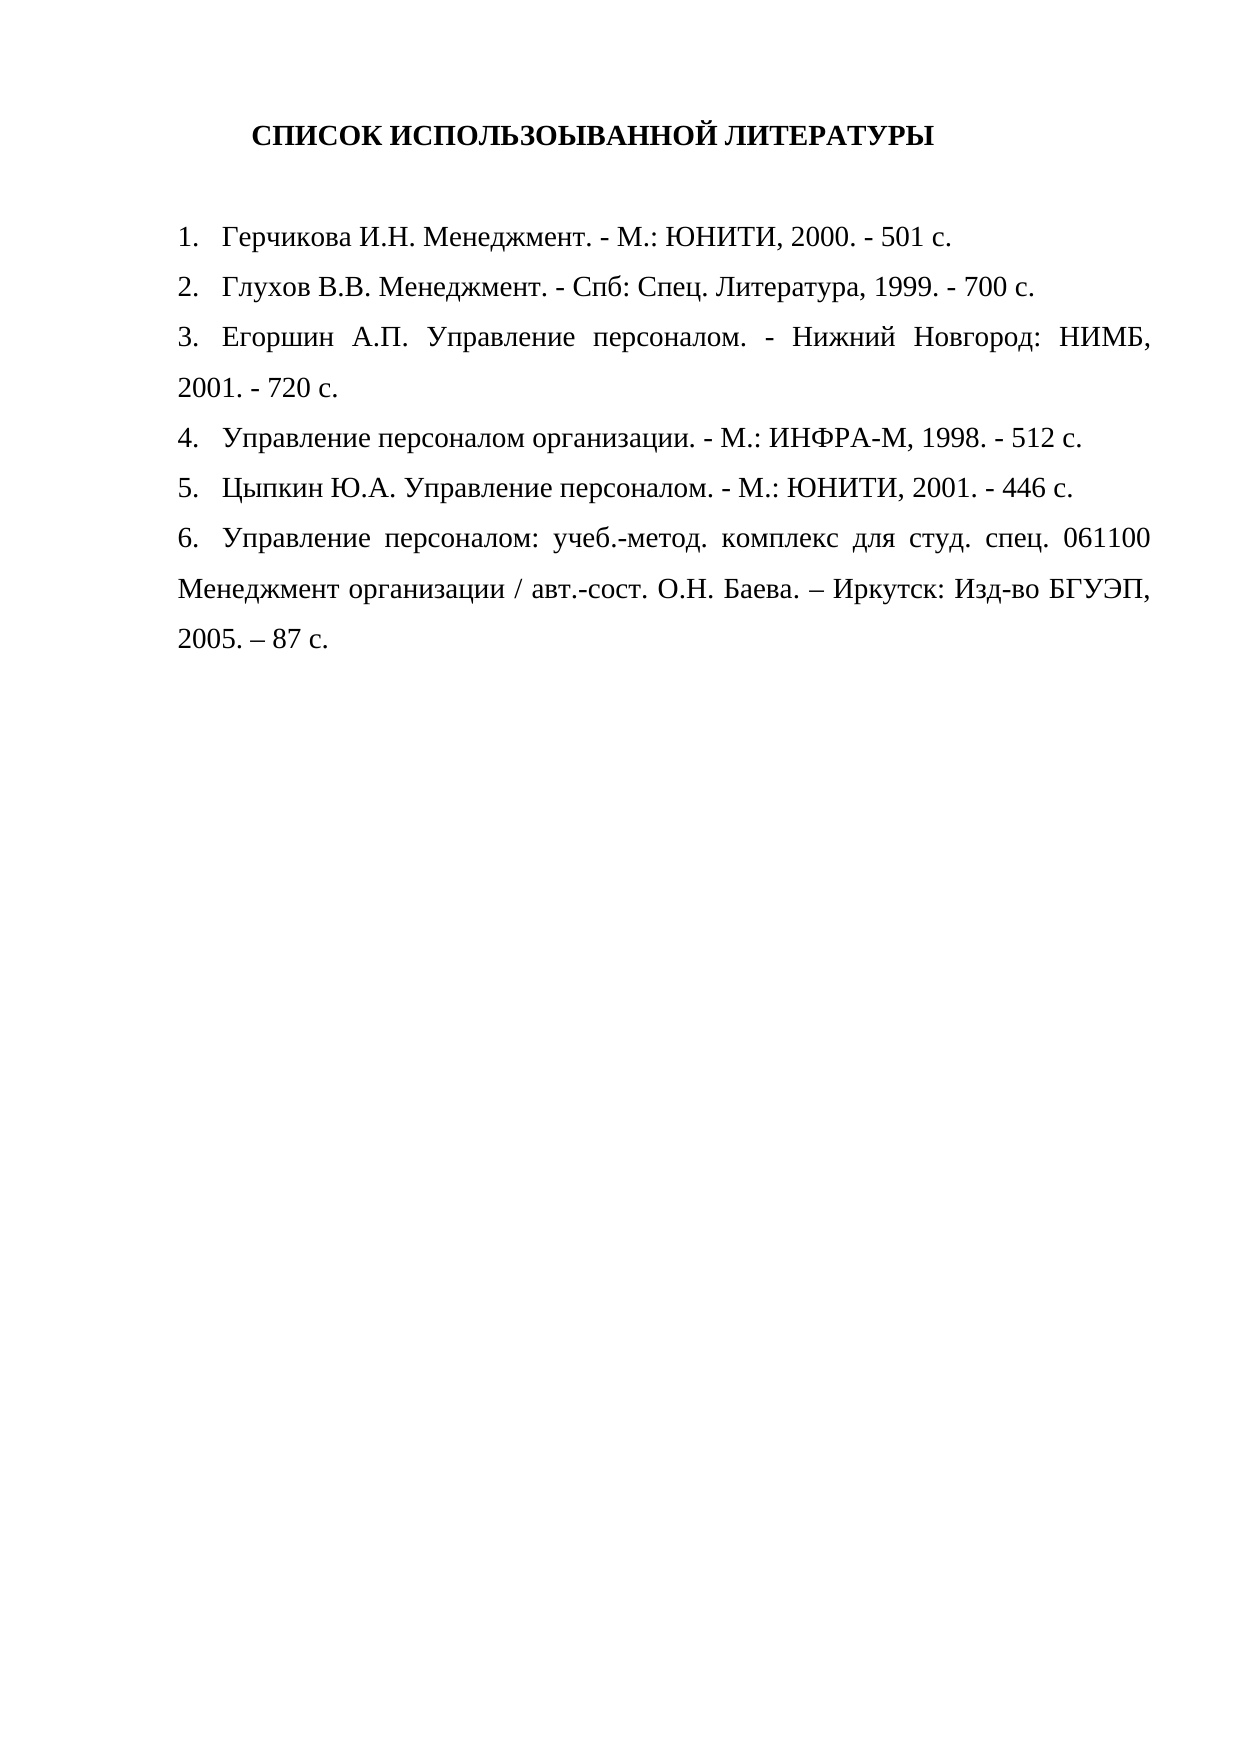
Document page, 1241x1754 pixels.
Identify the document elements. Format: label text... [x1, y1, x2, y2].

subtitle СПИСОК ИСПОЛЬЗОЫВАННОЙ ЛИТЕРАТУРЫ [177, 118, 1152, 152]
list Цыпкин Ю.А. Управление персоналом. - М.: ЮНИТИ, 2001. - 446 с. [177, 470, 1152, 504]
list Управление персоналом организации. - М.: ИНФРА-М, 1998. - 512 с. [177, 420, 1152, 453]
list Управление персоналом: учеб.-метод. комплекс для студ. спец. 061100 Менеджмент организации / авт.-сост. О.Н. Баева. – Иркутск: Изд-во БГУЭП, 2005. – 87 с. [177, 521, 1152, 655]
list Герчикова И.Н. Менеджмент. - М.: ЮНИТИ, 2000. - 501 с. [177, 219, 1152, 252]
list Егоршин А.П. Управление персоналом. - Нижний Новгород: НИМБ, 2001. - 720 с. [177, 319, 1152, 403]
list Глухов В.В. Менеджмент. - Спб: Спец. Литература, 1999. - 700 с. [177, 269, 1152, 303]
